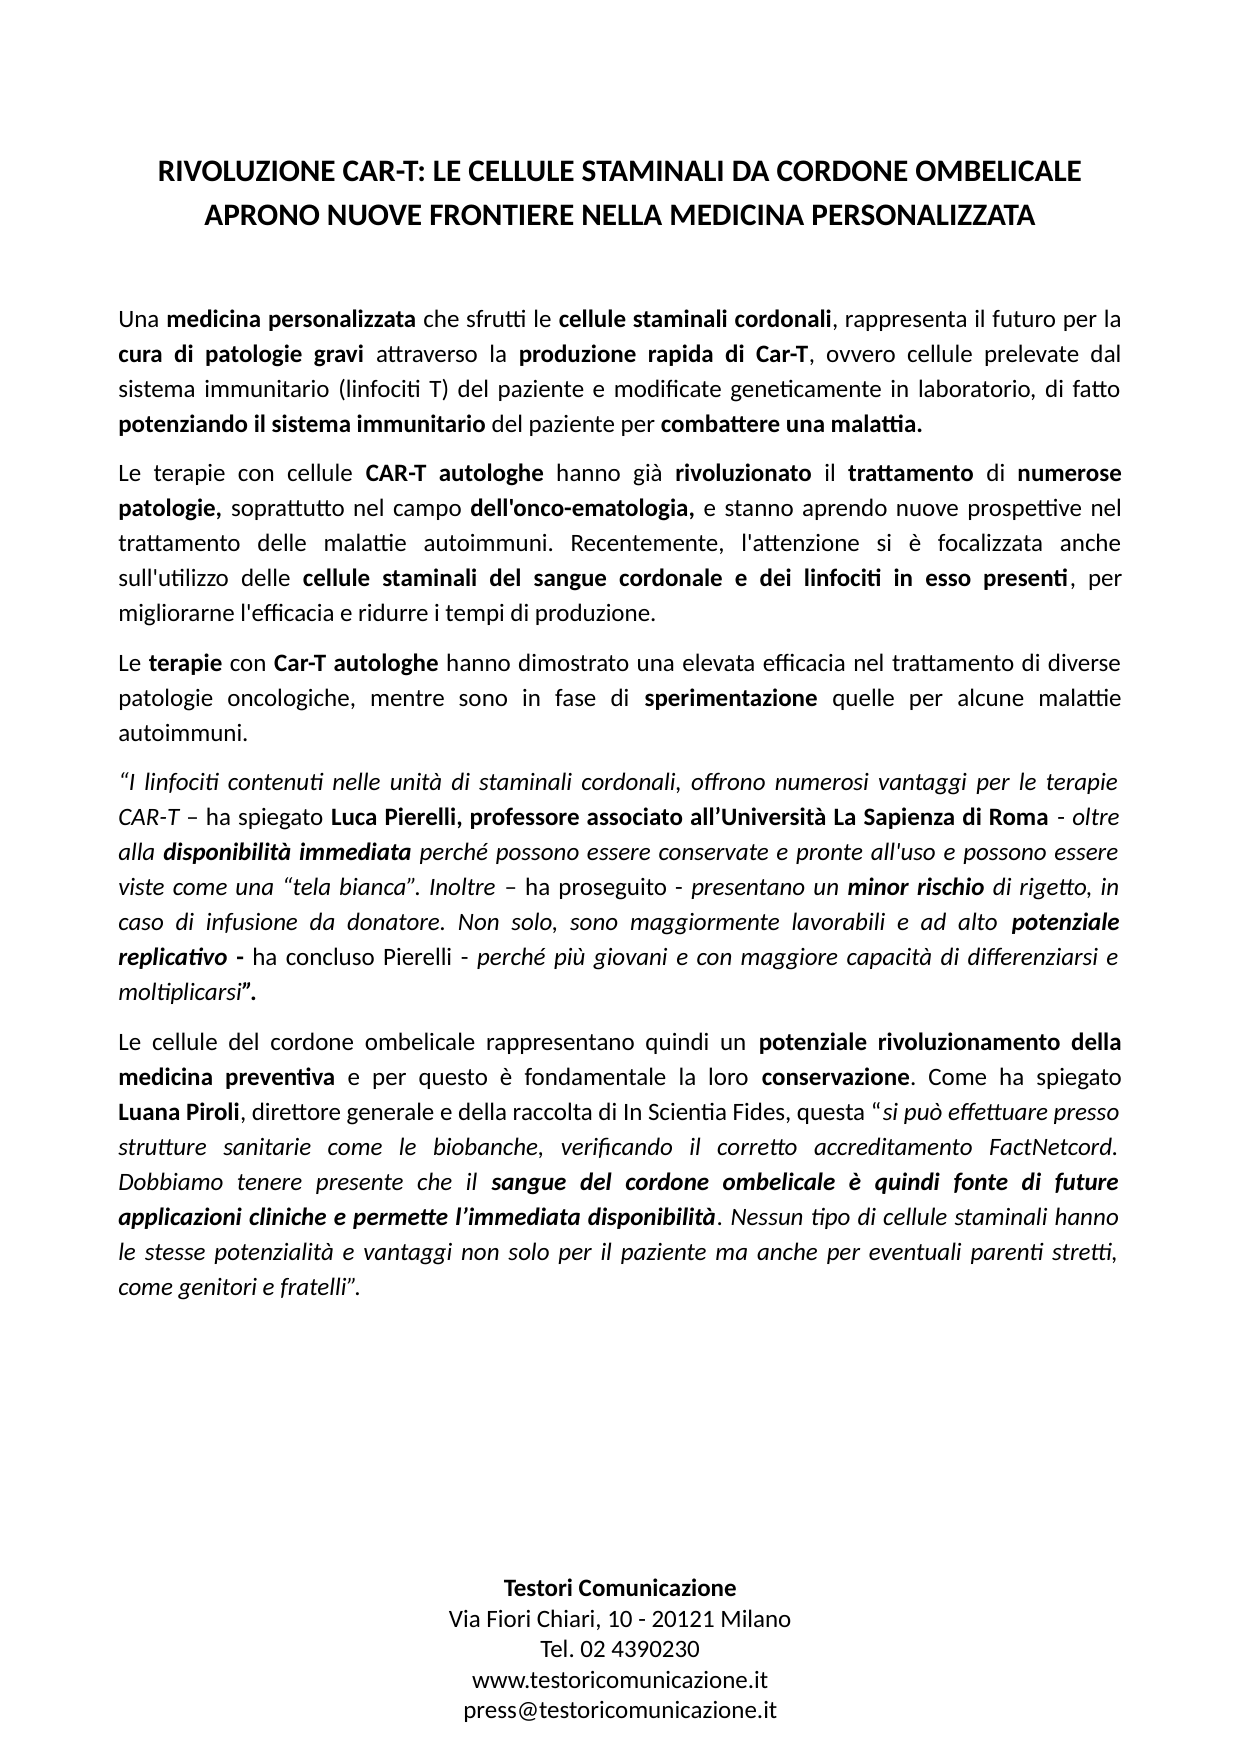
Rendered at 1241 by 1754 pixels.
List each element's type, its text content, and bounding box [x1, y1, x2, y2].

text RIVOLUZIONE CAR-T: LE CELLULE STAMINALI DA CORDONE OMBELICALE APRONO NUOVE FRONTIERE NELLA MEDICINA PERSONALIZZATA [118, 151, 1122, 233]
text Le terapie con cellule CAR-T autologhe hanno già rivoluzionato il trattamento di numerose patologie, soprattutto nel campo dell'onco-ematologia, e stanno aprendo nuove prospettive nel trattamento delle malattie autoimmuni. Recentemente, l'attenzione si è focalizzata anche sull'utilizzo delle cellule staminali del sangue cordonale e dei linfociti in esso presenti, per migliorarne l'efficacia e ridurre i tempi di produzione. [118, 457, 1122, 628]
text Le cellule del cordone ombelicale rappresentano quindi un potenziale rivoluzionamento della medicina preventiva e per questo è fondamentale la loro conservazione. Come ha spiegato Luana Piroli, direttore generale e della raccolta di In Scientia Fides, questa “si può effettuare presso strutture sanitarie come le biobanche, verificando il corretto accreditamento FactNetcord. Dobbiamo tenere presente che il sangue del cordone ombelicale è quindi fonte di future applicazioni cliniche e permette l’immediata disponibilità. Nessun tipo di cellule staminali hanno le stesse potenzialità e vantaggi non solo per il paziente ma anche per eventuali parenti stretti, come genitori e fratelli”. [118, 1026, 1122, 1302]
text Una medicina personalizzata che sfrutti le cellule staminali cordonali, rappresenta il futuro per la cura di patologie gravi attraverso la produzione rapida di Car-T, ovvero cellule prelevate dal sistema immunitario (linfociti T) del paziente e modificate geneticamente in laboratorio, di fatto potenziando il sistema immunitario del paziente per combattere una malattia. [118, 303, 1122, 438]
text Le terapie con Car-T autologhe hanno dimostrato una elevata efficacia nel trattamento di diverse patologie oncologiche, mentre sono in fase di sperimentazione quelle per alcune malattie autoimmuni. [118, 647, 1122, 747]
text “I linfociti contenuti nelle unità di staminali cordonali, offrono numerosi vantaggi per le terapie CAR-T – ha spiegato Luca Pierelli, professore associato all’Università La Sapienza di Roma - oltre alla disponibilità immediata perché possono essere conservate e pronte all'uso e possono essere viste come una “tela bianca”. Inoltre – ha proseguito - presentano un minor rischio di rigetto, in caso di infusione da donatore. Non solo, sono maggiormente lavorabili e ad alto potenziale replicativo - ha concluso Pierelli - perché più giovani e con maggiore capacità di differenziarsi e moltiplicarsi”. [118, 767, 1122, 1007]
